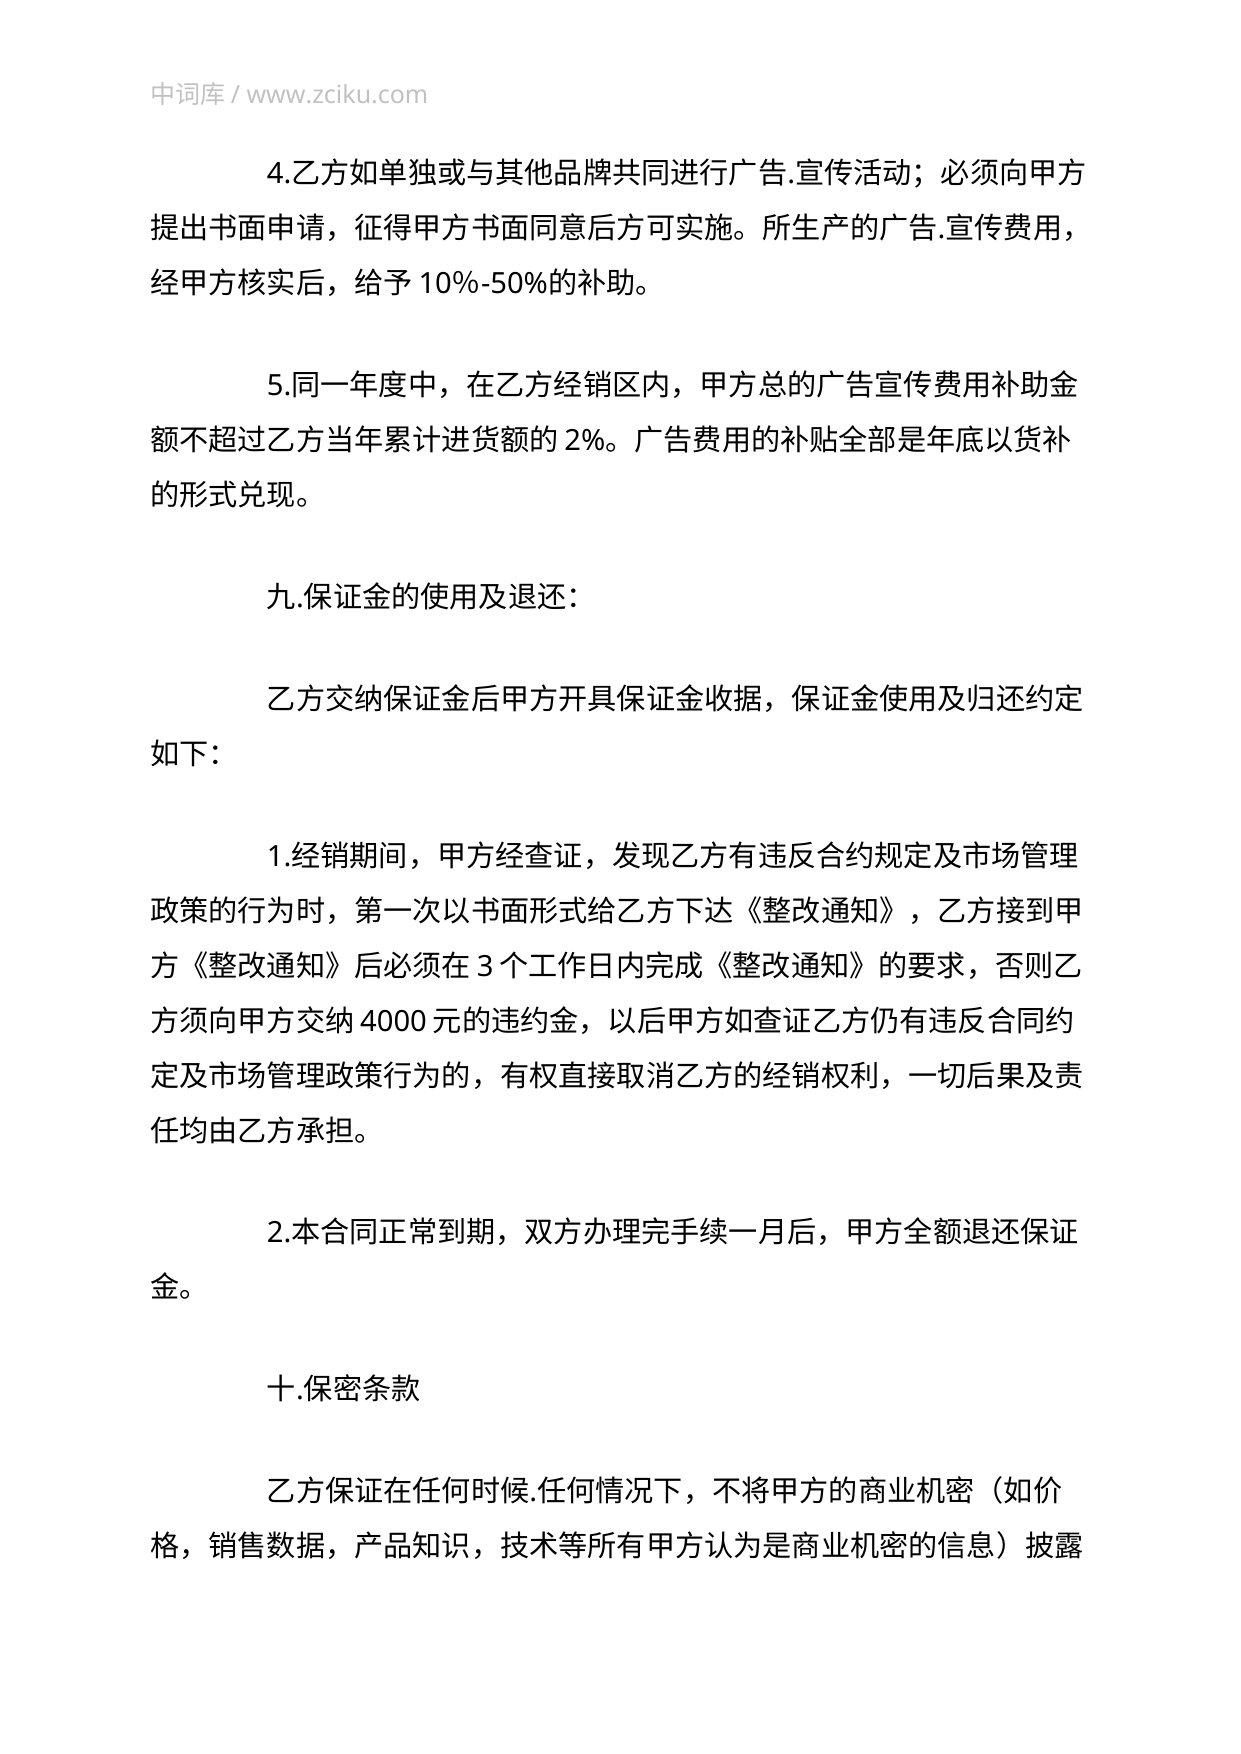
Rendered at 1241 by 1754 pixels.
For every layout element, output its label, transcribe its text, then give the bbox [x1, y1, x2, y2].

text 九.保证金的使用及退还： [150, 574, 1090, 616]
text 1.经销期间，甲方经查证，发现乙方有违反合约规定及市场管理政策的行为时，第一次以书面形式给乙方下达《整改通知》，乙方接到甲方《整改通知》后必须在3个工作日内完成《整改通知》的要求，否则乙方须向甲方交纳4000元的违约金，以后甲方如查证乙方仍有违反合同约定及市场管理政策行为的，有权直接取消乙方的经销权利，一切后果及责任均由乙方承担。 [150, 832, 1090, 1149]
text 乙方交纳保证金后甲方开具保证金收据，保证金使用及归还约定如下： [150, 676, 1090, 773]
text 5.同一年度中，在乙方经销区内，甲方总的广告宣传费用补助金额不超过乙方当年累计进货额的2%。广告费用的补贴全部是年底以货补的形式兑现。 [150, 362, 1090, 514]
text 2.本合同正常到期，双方办理完手续一月后，甲方全额退还保证金。 [150, 1209, 1090, 1306]
text 4.乙方如单独或与其他品牌共同进行广告.宣传活动；必须向甲方提出书面申请，征得甲方书面同意后方可实施。所生产的广告.宣传费用，经甲方核实后，给予10％-50%的补助。 [150, 150, 1090, 302]
text 十.保密条款 [150, 1366, 1090, 1408]
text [150, 1468, 1090, 1565]
